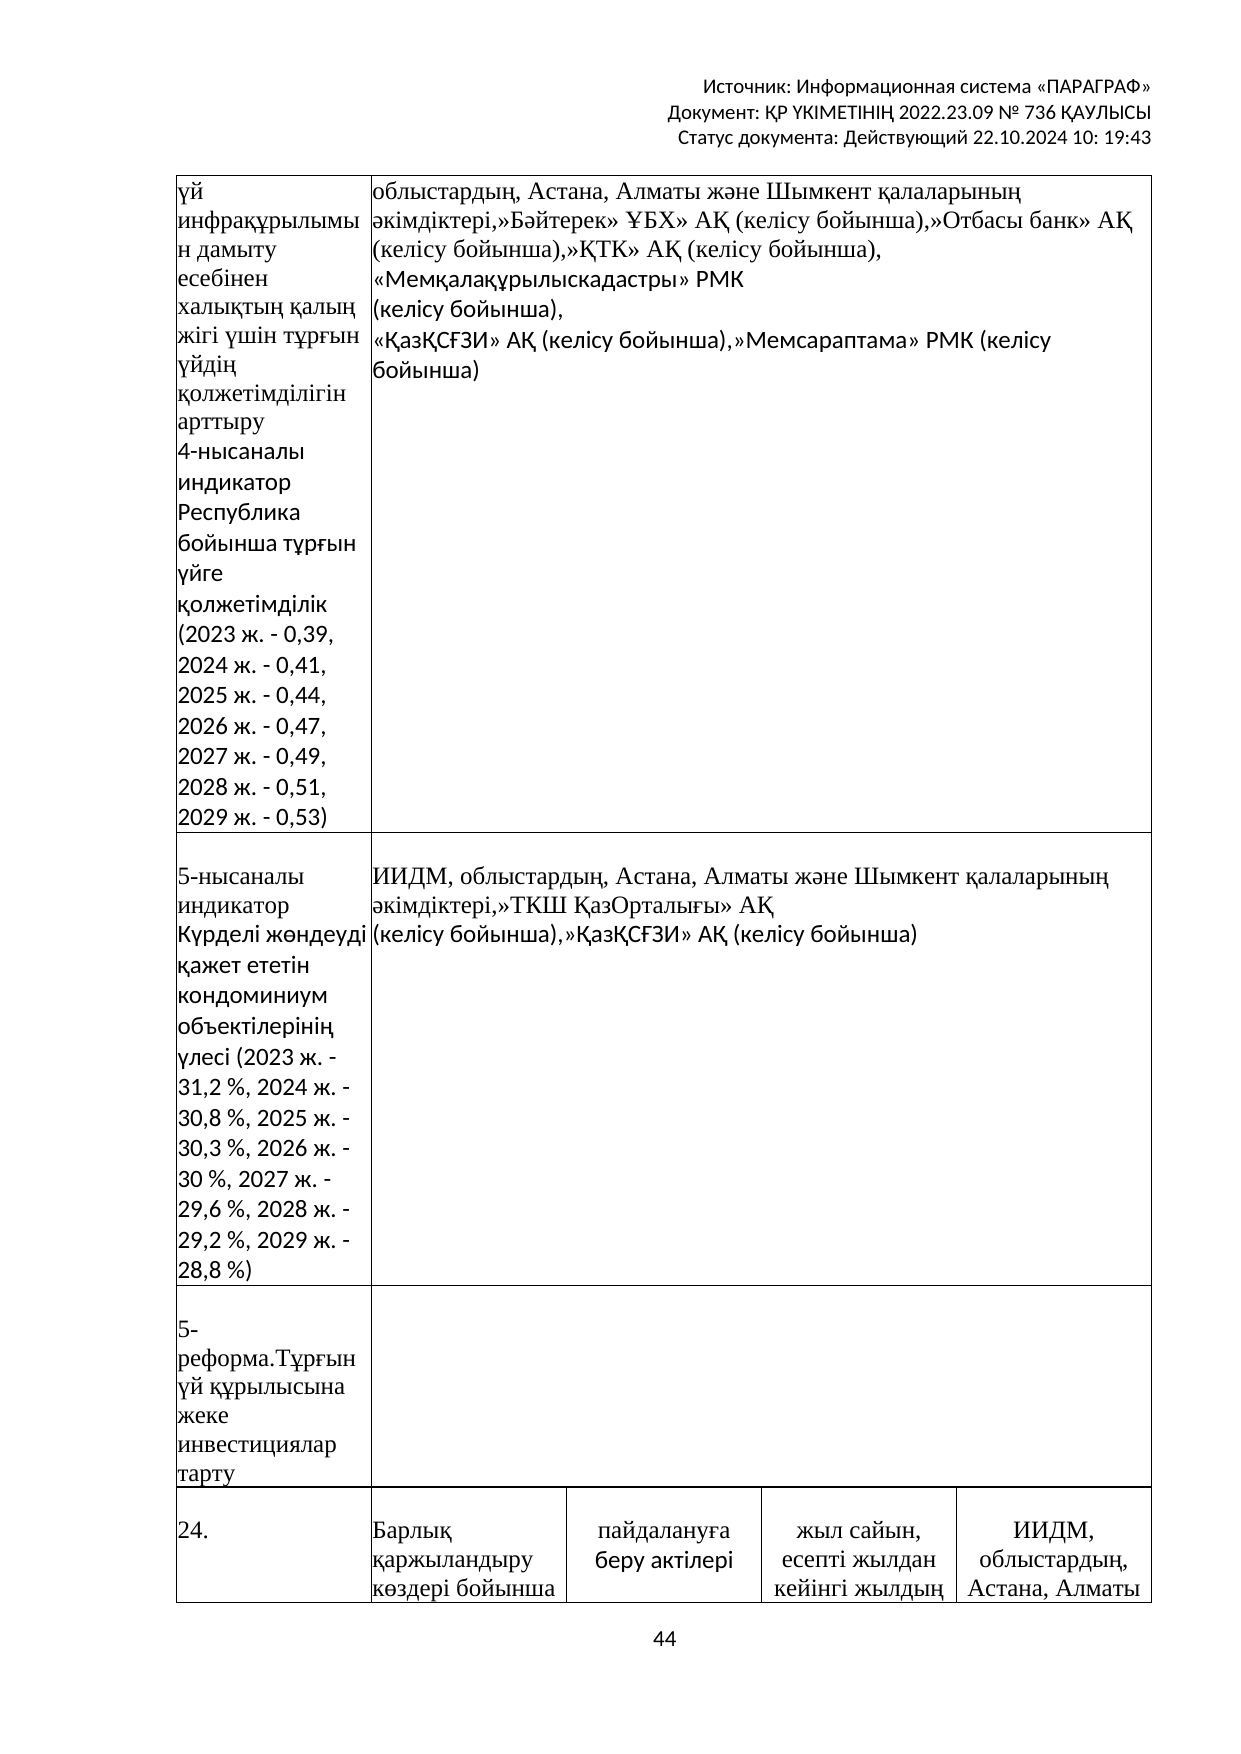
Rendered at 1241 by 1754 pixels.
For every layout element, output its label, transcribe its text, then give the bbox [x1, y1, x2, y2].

table_cell [372, 1286, 1151, 1486]
table_cell ИИДМ, облыстардың, Астана, Алматы және Шымкент қалаларының әкімдіктері,»ТКШ ҚазОрталығы» АҚ (келісу бойынша),»ҚазҚСҒЗИ» АҚ (келісу бойынша) [372, 833, 1151, 1285]
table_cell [177, 176, 371, 832]
table_cell 5-реформа.Тұрғын үй құрылысына жеке инвестициялар тарту [177, 1286, 371, 1486]
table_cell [372, 176, 1151, 832]
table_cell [957, 1488, 1151, 1602]
table_cell 24. [177, 1488, 371, 1602]
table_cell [372, 1488, 566, 1602]
table_cell 5-нысаналы индикатор Күрделі жөндеуді қажет ететін кондоминиум объектілерінің үлесі (2023 ж. - 31,2 %, 2024 ж. - 30,8 %, 2025 ж. - 30,3 %, 2026 ж. - 30 %, 2027 ж. - 29,6 %, 2028 ж. - 29,2 %, 2029 ж. - 28,8 %) [177, 833, 371, 1285]
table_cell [567, 1488, 761, 1602]
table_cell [762, 1488, 956, 1602]
